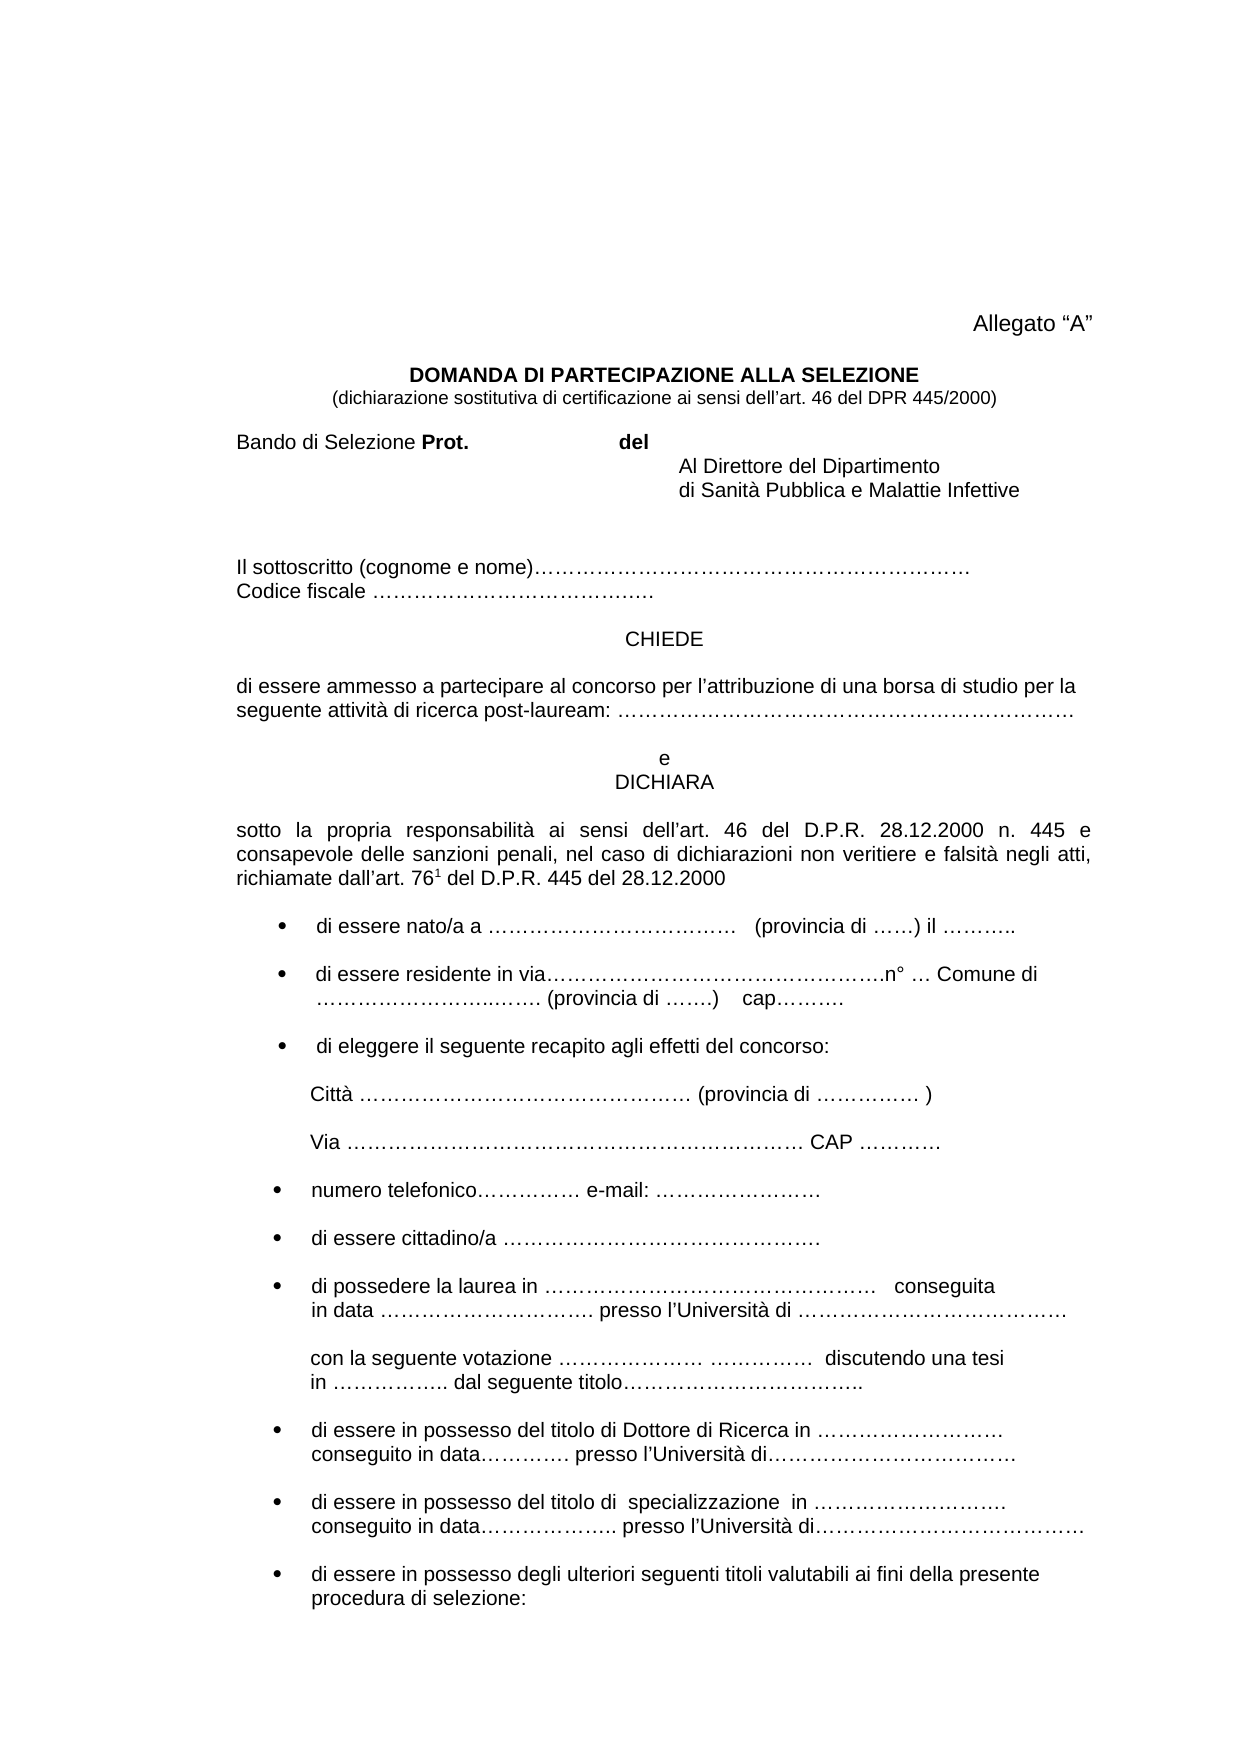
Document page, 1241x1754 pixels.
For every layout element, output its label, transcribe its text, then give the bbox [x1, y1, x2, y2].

text conseguito in data……………….. presso l’Università di………………………………… [236, 1514, 1092, 1538]
text CHIEDE [236, 626, 1092, 650]
list di essere cittadino/a ………………………………………. [274, 1226, 1092, 1250]
text Città ………………………………………… (provincia di …………… ) [236, 1082, 1092, 1106]
text di essere ammesso a partecipare al concorso per l’attribuzione di una borsa di studio per la seguente attività di ricerca post-lauream: ………………………………………………………… [236, 674, 1092, 722]
text sotto la propria responsabilità ai sensi dell’art. 46 del D.P.R. 28.12.2000 n. 445 e consapevole delle sanzioni penali, nel caso di dichiarazioni non veritiere e falsità negli atti, richiamate dall’art. 761 del D.P.R. 445 del 28.12.2000 [236, 818, 1092, 890]
text (dichiarazione sostitutiva di certificazione ai sensi dell’art. 46 del DPR 445/2000) [236, 387, 1092, 408]
text DOMANDA DI PARTECIPAZIONE ALLA SELEZIONE [236, 363, 1092, 387]
list di essere in possesso del titolo di specializzazione in ………………………. [274, 1489, 1092, 1514]
text in data …………………………. presso l’Università di ………………………………… [236, 1298, 1092, 1322]
text Via ………………………………………………………… CAP ………… [236, 1130, 1092, 1154]
list di essere nato/a a ……………………………… (provincia di ……) il ……….. [278, 914, 1092, 938]
text Codice fiscale ……………………………….…. [236, 578, 1092, 602]
list di essere in possesso degli ulteriori seguenti titoli valutabili ai fini della presente procedura di selezione: [274, 1562, 1092, 1609]
text con la seguente votazione ………………… …………… discutendo una tesi in …………….. dal seguente titolo…………………………….. [310, 1346, 1092, 1394]
list di possedere la laurea in ………………………………………… conseguita [274, 1274, 1092, 1298]
list di essere residente in via………………………………………….n° … Comune di ……………………..……. (provincia di …….) cap………. [278, 962, 1092, 1010]
list di essere in possesso del titolo di Dottore di Ricerca in ……………………… conseguito in data…………. presso l’Università di……………………………… [274, 1418, 1092, 1466]
text di Sanità Pubblica e Malattie Infettive [236, 478, 1092, 502]
text Allegato “A” [236, 310, 1092, 336]
list numero telefonico…………… e-mail: …………………… [274, 1178, 1092, 1202]
text Bando di Selezione Prot. del Al Direttore del Dipartimento [236, 430, 1092, 478]
text e [236, 746, 1092, 770]
list di eleggere il seguente recapito agli effetti del concorso: [278, 1034, 1092, 1058]
text DICHIARA [236, 770, 1092, 794]
text Il sottoscritto (cognome e nome)……………………………………………………… [236, 554, 1092, 578]
